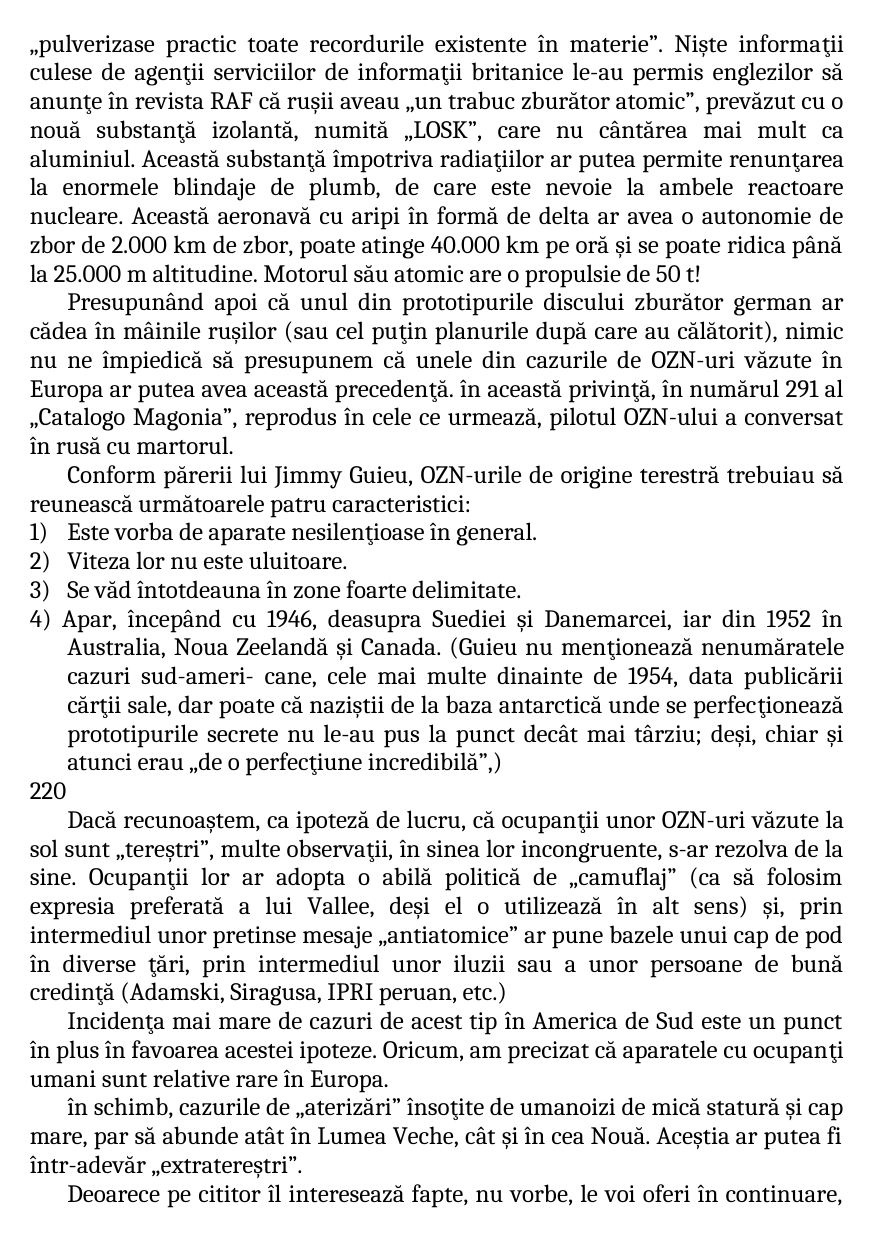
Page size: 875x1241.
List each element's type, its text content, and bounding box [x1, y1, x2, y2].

text 220 [29, 777, 844, 806]
text 4) Apar, începând cu 1946, deasupra Suediei şi Danemarcei, iar din 1952 în Australia, Noua Zeelandă şi Canada. (Guieu nu menţionează nenumăratele cazuri sud-ameri- cane, cele mai multe dinainte de 1954, data publicării cărţii sale, dar poate că naziştii de la baza antarctică unde se perfecţionează prototipurile secrete nu le-au pus la punct decât mai târziu; deşi, chiar şi atunci erau „de o perfecţiune incredibilă”,) [29, 604, 844, 777]
text 1) Este vorba de aparate nesilenţioase în general. [29, 518, 844, 547]
text Presupunând apoi că unul din prototipurile discului zburător german ar cădea în mâinile ruşilor (sau cel puţin planurile după care au călătorit), nimic nu ne împiedică să presupunem că unele din cazurile de OZN-uri văzute în Europa ar putea avea această precedenţă. în această privinţă, în numărul 291 al „Catalogo Magonia”, reprodus în cele ce urmează, pilotul OZN-ului a conversat în rusă cu martorul. [29, 288, 844, 461]
text în schimb, cazurile de „aterizări” însoţite de umanoizi de mică statură şi cap mare, par să abunde atât în Lumea Veche, cât şi în cea Nouă. Aceştia ar putea fi într-adevăr „extratereştri”. [29, 1093, 844, 1179]
text „pulverizase practic toate recordurile existente în materie”. Nişte informaţii culese de agenţii serviciilor de informaţii britanice le-au permis englezilor să anunţe în revista RAF că ruşii aveau „un trabuc zburător atomic”, prevăzut cu o nouă substanţă izolantă, numită „LOSK”, care nu cântărea mai mult ca aluminiul. Această substanţă împotriva radiaţiilor ar putea permite renunţarea la enormele blindaje de plumb, de care este nevoie la ambele reactoare nucleare. Această aeronavă cu aripi în formă de delta ar avea o autonomie de zbor de 2.000 km de zbor, poate atinge 40.000 km pe oră şi se poate ridica până la 25.000 m altitudine. Motorul său atomic are o propulsie de 50 t! [29, 29, 844, 288]
text 3) Se văd întotdeauna în zone foarte delimitate. [29, 576, 844, 604]
text Dacă recunoaştem, ca ipoteză de lucru, că ocupanţii unor OZN-uri văzute la sol sunt „tereştri”, multe observaţii, în sinea lor incongruente, s-ar rezolva de la sine. Ocupanţii lor ar adopta o abilă politică de „camuflaj” (ca să folosim expresia preferată a lui Vallee, deşi el o utilizează în alt sens) şi, prin intermediul unor pretinse mesaje „antiatomice” ar pune bazele unui cap de pod în diverse ţări, prin intermediul unor iluzii sau a unor persoane de bună credinţă (Adamski, Siragusa, IPRI peruan, etc.) [29, 806, 844, 1007]
text Conform părerii lui Jimmy Guieu, OZN-urile de origine terestră trebuiau să reunească următoarele patru caracteristici: [29, 461, 844, 518]
text 2) Viteza lor nu este uluitoare. [29, 547, 844, 576]
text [29, 1179, 844, 1208]
text Incidenţa mai mare de cazuri de acest tip în America de Sud este un punct în plus în favoarea acestei ipoteze. Oricum, am precizat că aparatele cu ocupanţi umani sunt relative rare în Europa. [29, 1007, 844, 1093]
